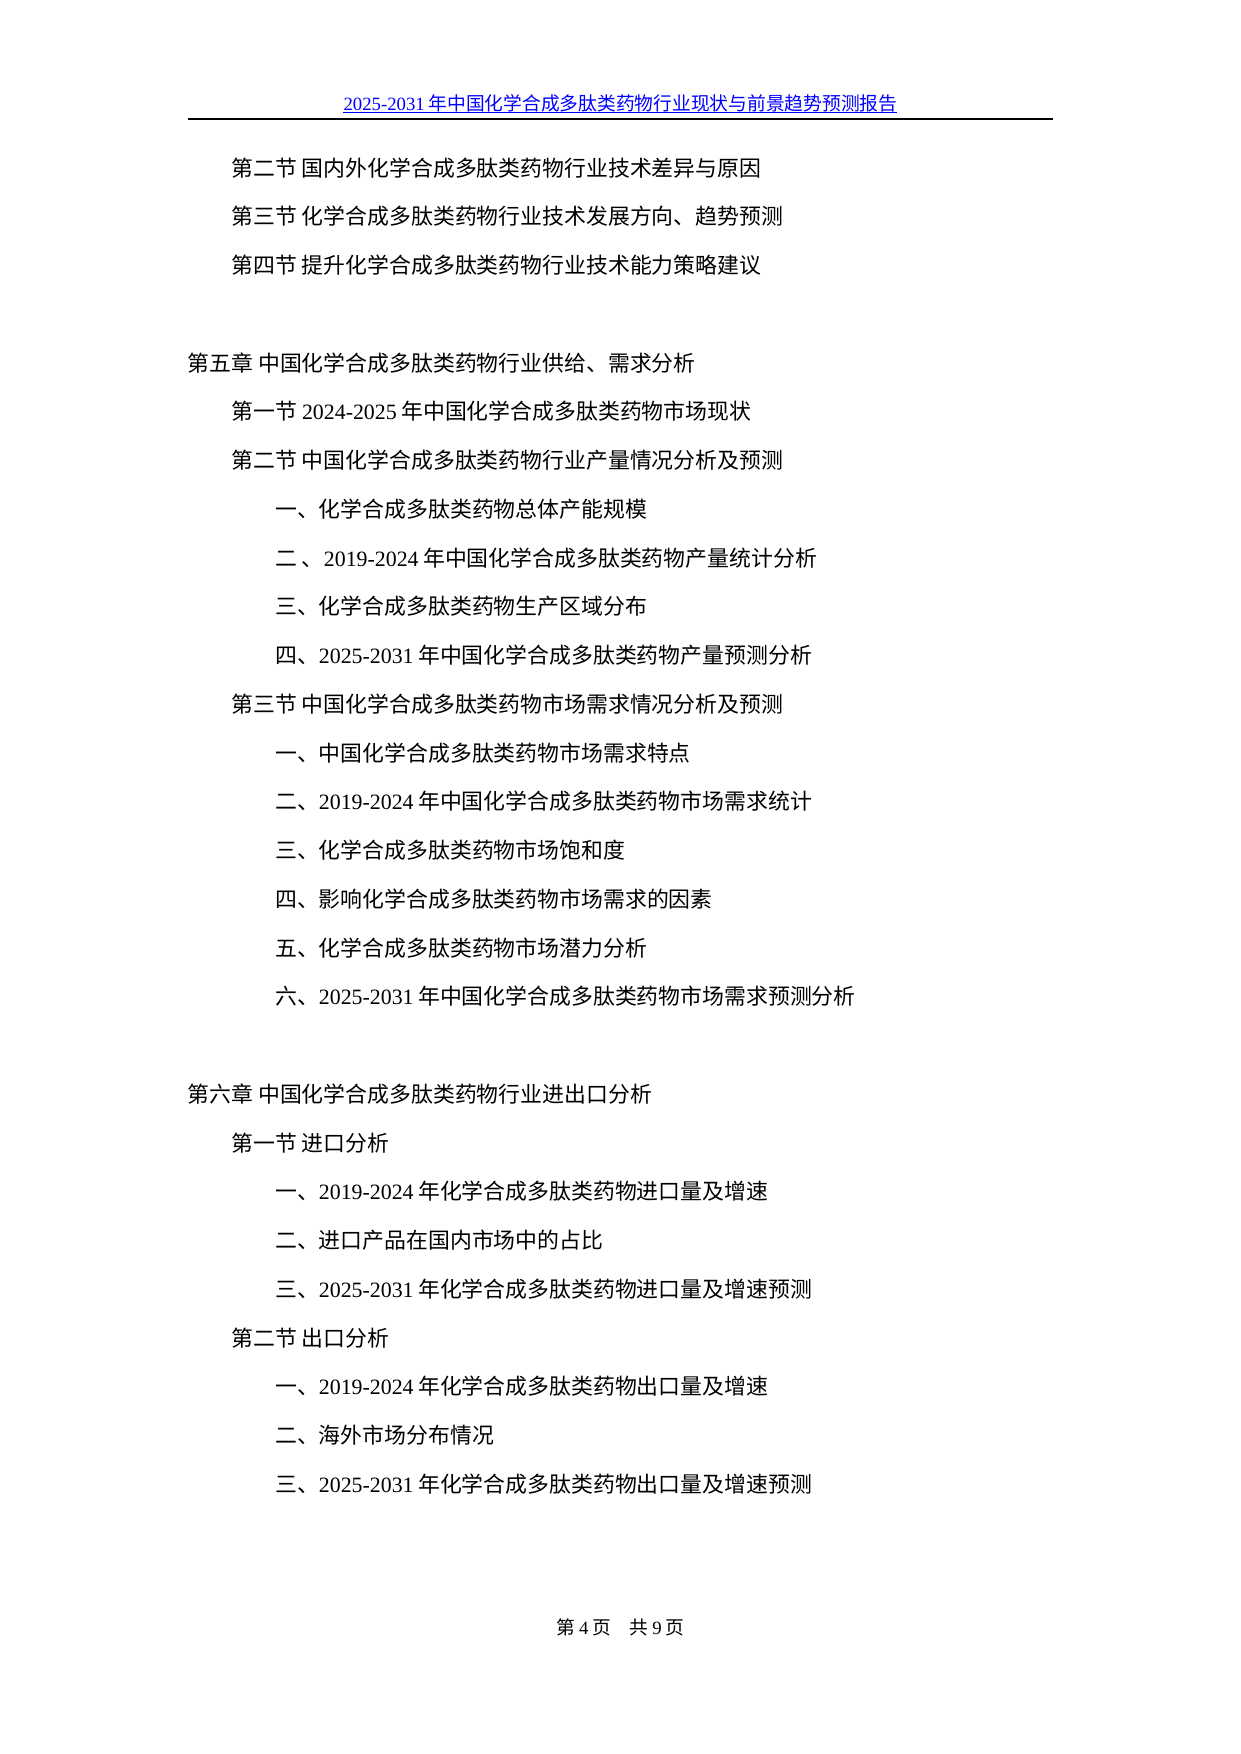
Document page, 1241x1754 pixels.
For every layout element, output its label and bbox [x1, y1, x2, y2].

text [187, 150, 1053, 1499]
